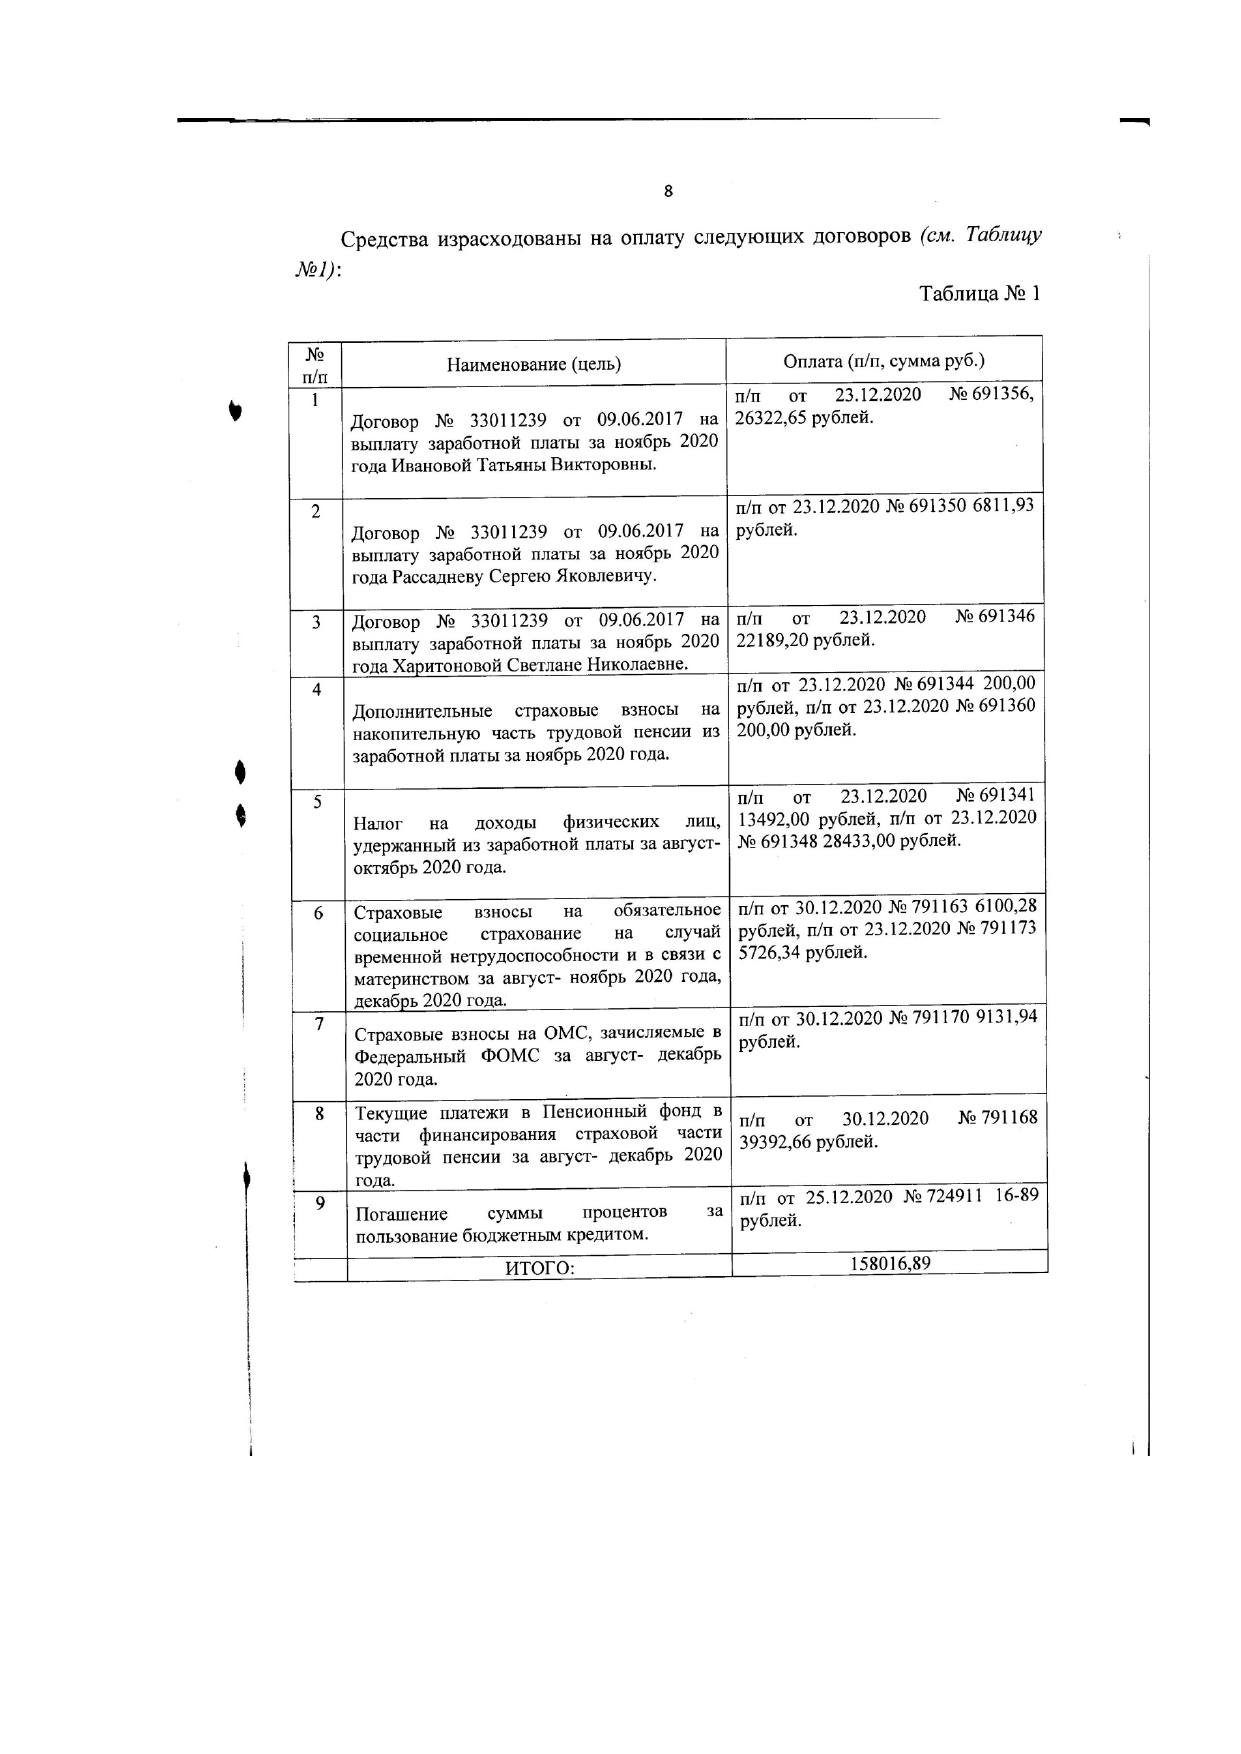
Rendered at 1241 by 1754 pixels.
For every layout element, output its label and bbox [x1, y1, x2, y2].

picture [177, 118, 1152, 1456]
